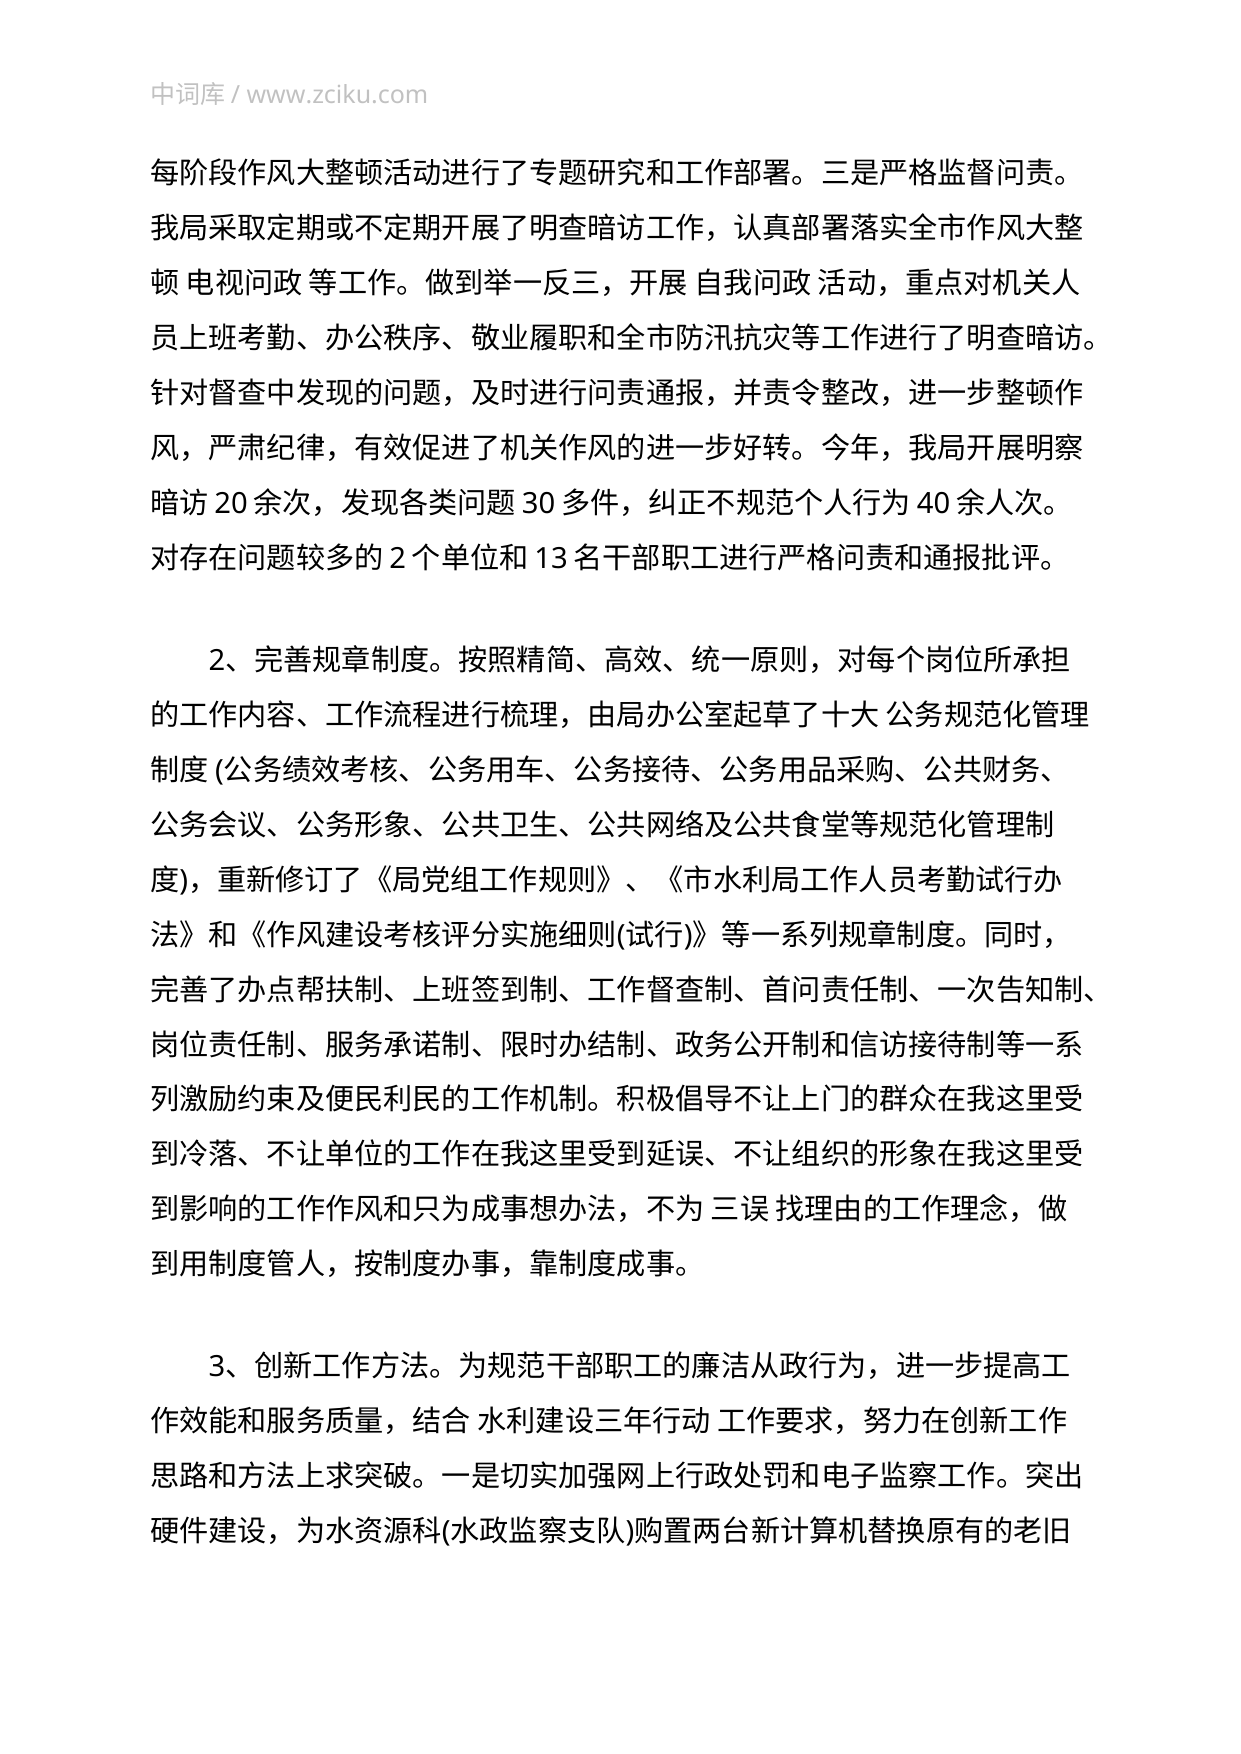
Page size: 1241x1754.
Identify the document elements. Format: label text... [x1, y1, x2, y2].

text 2、完善规章制度。按照精简、高效、统一原则，对每个岗位所承担的工作内容、工作流程进行梳理，由局办公室起草了十大 公务规范化管理制度 (公务绩效考核、公务用车、公务接待、公务用品采购、公共财务、公务会议、公务形象、公共卫生、公共网络及公共食堂等规范化管理制度)，重新修订了《局党组工作规则》、《市水利局工作人员考勤试行办法》和《作风建设考核评分实施细则(试行)》等一系列规章制度。同时，完善了办点帮扶制、上班签到制、工作督查制、首问责任制、一次告知制、岗位责任制、服务承诺制、限时办结制、政务公开制和信访接待制等一系列激励约束及便民利民的工作机制。积极倡导不让上门的群众在我这里受到冷落、不让单位的工作在我这里受到延误、不让组织的形象在我这里受到影响的工作作风和只为成事想办法，不为 三误 找理由的工作理念，做到用制度管人，按制度办事，靠制度成事。 [150, 636, 1090, 1283]
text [150, 150, 1090, 577]
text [150, 1342, 1090, 1549]
